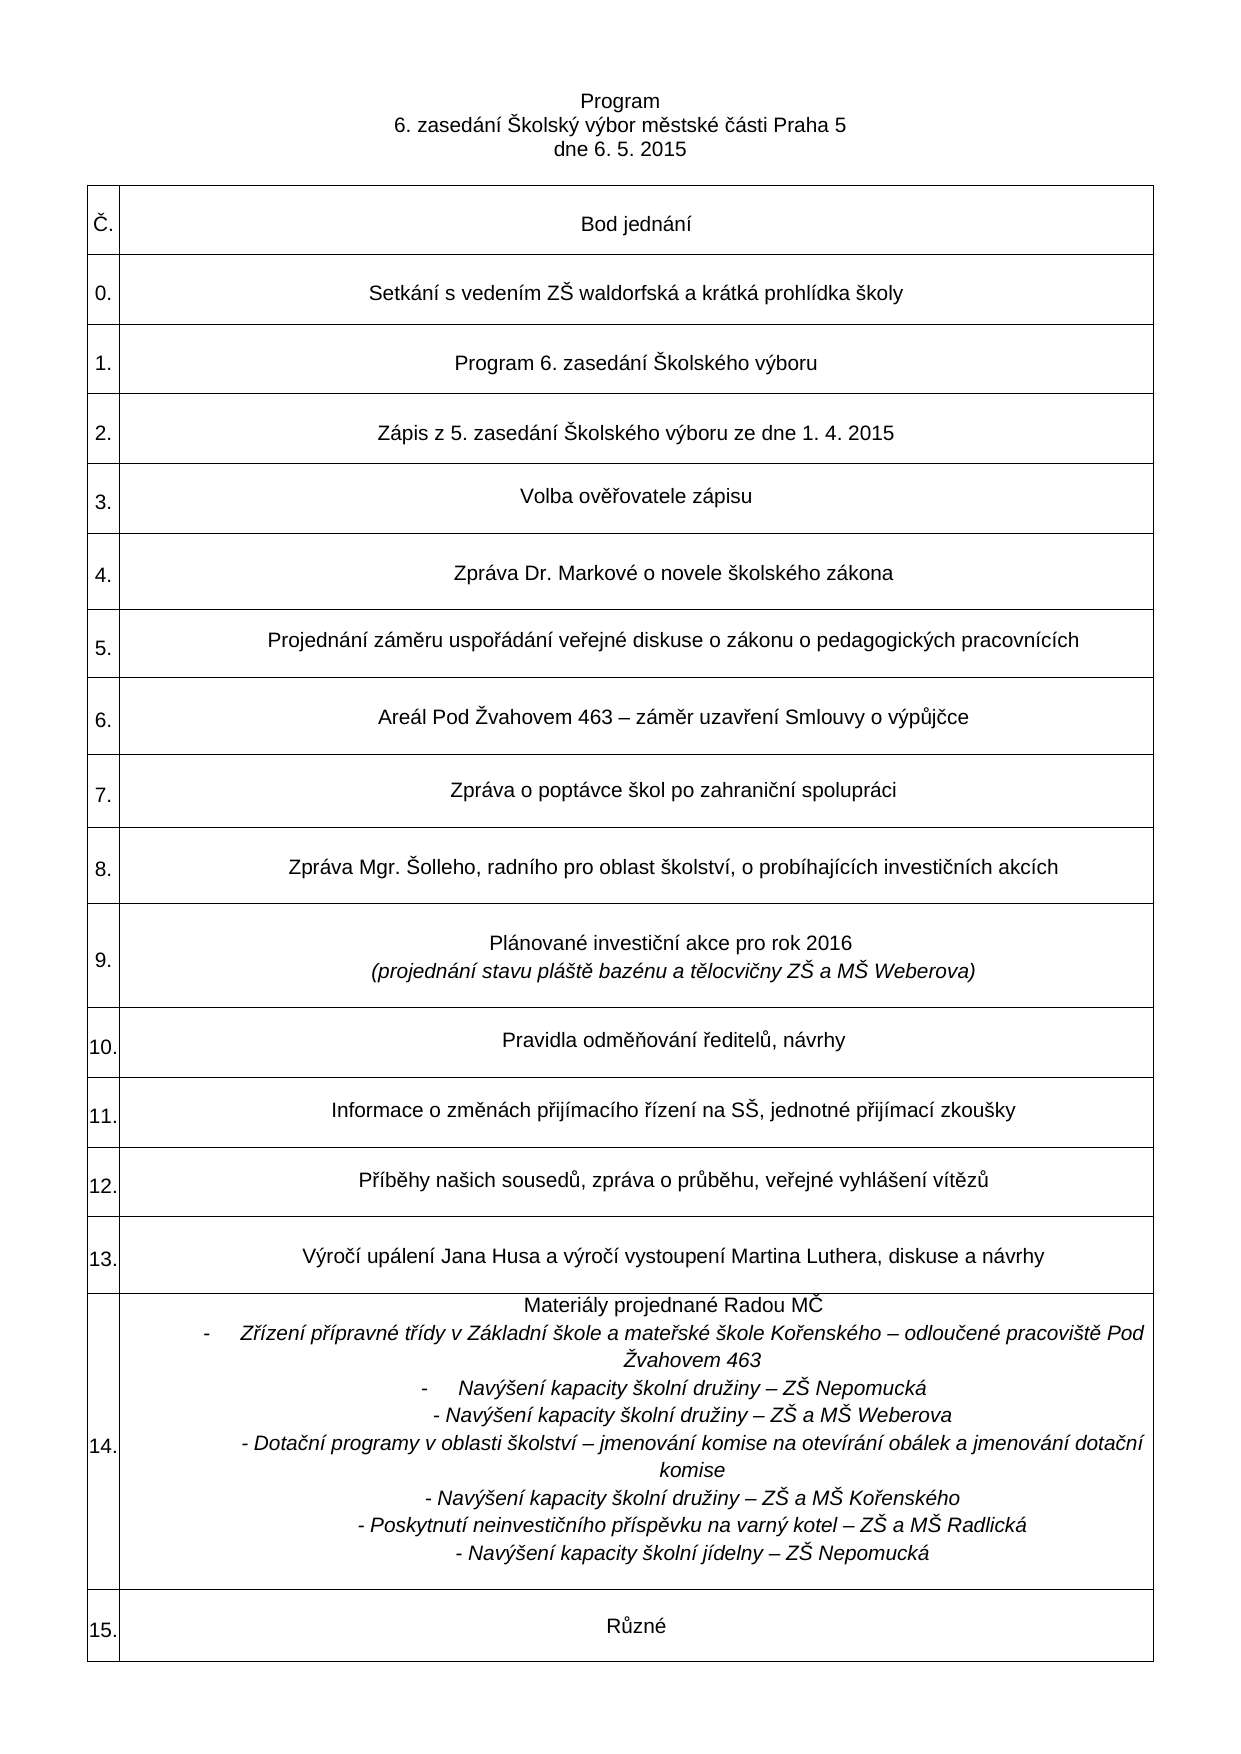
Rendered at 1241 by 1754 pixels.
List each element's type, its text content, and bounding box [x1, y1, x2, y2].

table_cell 9. [88, 904, 119, 1007]
table_cell Areál Pod Žvahovem 463 – záměr uzavření Smlouvy o výpůjčce [120, 678, 1153, 753]
table_cell 12. [88, 1148, 119, 1216]
table_cell Příběhy našich sousedů, zpráva o průběhu, veřejné vyhlášení vítězů [120, 1148, 1153, 1216]
table_cell Pravidla odměňování ředitelů, návrhy [120, 1008, 1153, 1077]
table_cell Plánované investiční akce pro rok 2016 (projednání stavu pláště bazénu a tělocvičny ZŠ a MŠ Weberova) [120, 904, 1153, 1007]
table_header Bod jednání [120, 186, 1153, 254]
table_cell 8. [88, 828, 119, 903]
text dne 6. 5. 2015 [89, 137, 1152, 161]
table_cell 0. [88, 255, 119, 324]
table_cell 2. [88, 394, 119, 463]
table_cell Zápis z 5. zasedání Školského výboru ze dne 1. 4. 2015 [120, 394, 1153, 463]
table_cell 11. [88, 1078, 119, 1146]
table_cell Zpráva o poptávce škol po zahraniční spolupráci [120, 755, 1153, 826]
text Program [89, 89, 1152, 113]
text 6. zasedání Školský výbor městské části Praha 5 [89, 113, 1152, 137]
table_cell Výročí upálení Jana Husa a výročí vystoupení Martina Luthera, diskuse a návrhy [120, 1217, 1153, 1293]
table_cell Informace o změnách přijímacího řízení na SŠ, jednotné přijímací zkoušky [120, 1078, 1153, 1146]
table_cell Projednání záměru uspořádání veřejné diskuse o zákonu o pedagogických pracovnících [120, 610, 1153, 677]
table_cell 5. [88, 610, 119, 677]
table_cell 14. [88, 1294, 119, 1589]
table_cell 15. [88, 1590, 119, 1661]
table_cell Volba ověřovatele zápisu [120, 464, 1153, 532]
table_cell Setkání s vedením ZŠ waldorfská a krátká prohlídka školy [120, 255, 1153, 324]
table_cell 1. [88, 325, 119, 393]
table_cell 13. [88, 1217, 119, 1293]
table_header Č. [88, 186, 119, 254]
table_cell Různé [120, 1590, 1153, 1661]
table_cell Zpráva Dr. Markové o novele školského zákona [120, 534, 1153, 609]
table_cell 3. [88, 464, 119, 532]
table_cell 4. [88, 534, 119, 609]
table_cell Zpráva Mgr. Šolleho, radního pro oblast školství, o probíhajících investičních akcích [120, 828, 1153, 903]
table_cell Materiály projednané Radou MČ Zřízení přípravné třídy v Základní škole a mateřské škole Kořenského – odloučené pracoviště Pod Žvahovem 463 Navýšení kapacity školní družiny – ZŠ Nepomucká - Navýšení kapacity školní družiny – ZŠ a MŠ Weberova - Dotační programy v oblasti školství – jmenování komise na otevírání obálek a jmenování dotační komise - Navýšení kapacity školní družiny – ZŠ a MŠ Kořenského - Poskytnutí neinvestičního příspěvku na varný kotel – ZŠ a MŠ Radlická - Navýšení kapacity školní jídelny – ZŠ Nepomucká [120, 1294, 1153, 1589]
table_cell 10. [88, 1008, 119, 1077]
table_cell Program 6. zasedání Školského výboru [120, 325, 1153, 393]
table_cell 6. [88, 678, 119, 753]
table_cell 7. [88, 755, 119, 826]
